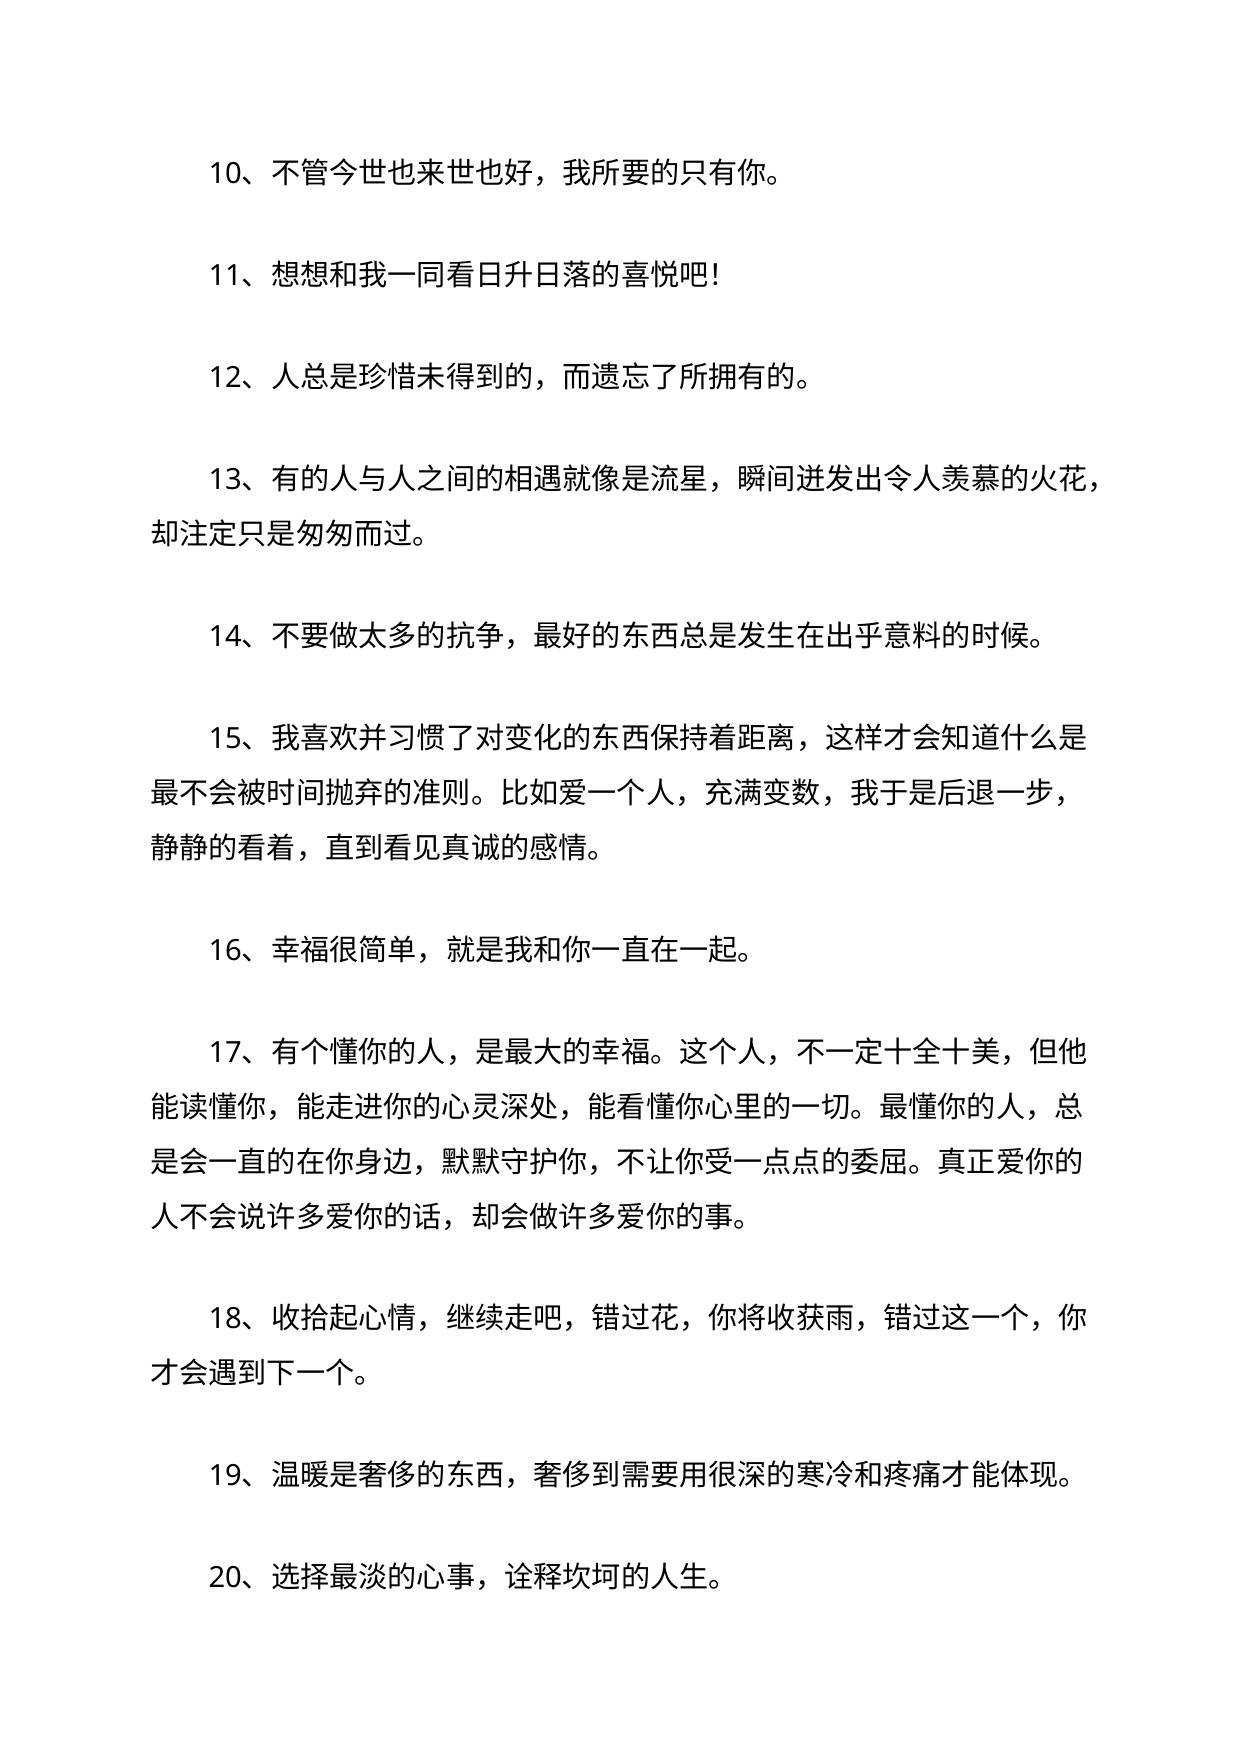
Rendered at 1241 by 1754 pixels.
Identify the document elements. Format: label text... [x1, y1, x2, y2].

text 14、不要做太多的抗争，最好的东西总是发生在出乎意料的时候。 [150, 613, 1090, 655]
text 17、有个懂你的人，是最大的幸福。这个人，不一定十全十美，但他能读懂你，能走进你的心灵深处，能看懂你心里的一切。最懂你的人，总是会一直的在你身边，默默守护你，不让你受一点点的委屈。真正爱你的人不会说许多爱你的话，却会做许多爱你的事。 [150, 1028, 1090, 1235]
text 13、有的人与人之间的相遇就像是流星，瞬间迸发出令人羡慕的火花，却注定只是匆匆而过。 [150, 456, 1090, 553]
text 15、我喜欢并习惯了对变化的东西保持着距离，这样才会知道什么是最不会被时间抛弃的准则。比如爱一个人，充满变数，我于是后退一步，静静的看着，直到看见真诚的感情。 [150, 715, 1090, 867]
text 12、人总是珍惜未得到的，而遗忘了所拥有的。 [150, 354, 1090, 396]
text 10、不管今世也来世也好，我所要的只有你。 [150, 150, 1090, 192]
text 11、想想和我一同看日升日落的喜悦吧！ [150, 252, 1090, 294]
text 16、幸福很简单，就是我和你一直在一起。 [150, 926, 1090, 969]
text 18、收拾起心情，继续走吧，错过花，你将收获雨，错过这一个，你才会遇到下一个。 [150, 1295, 1090, 1392]
text 19、温暖是奢侈的东西，奢侈到需要用很深的寒冷和疼痛才能体现。 [150, 1452, 1090, 1494]
text 20、选择最淡的心事，诠释坎坷的人生。 [150, 1554, 1090, 1596]
